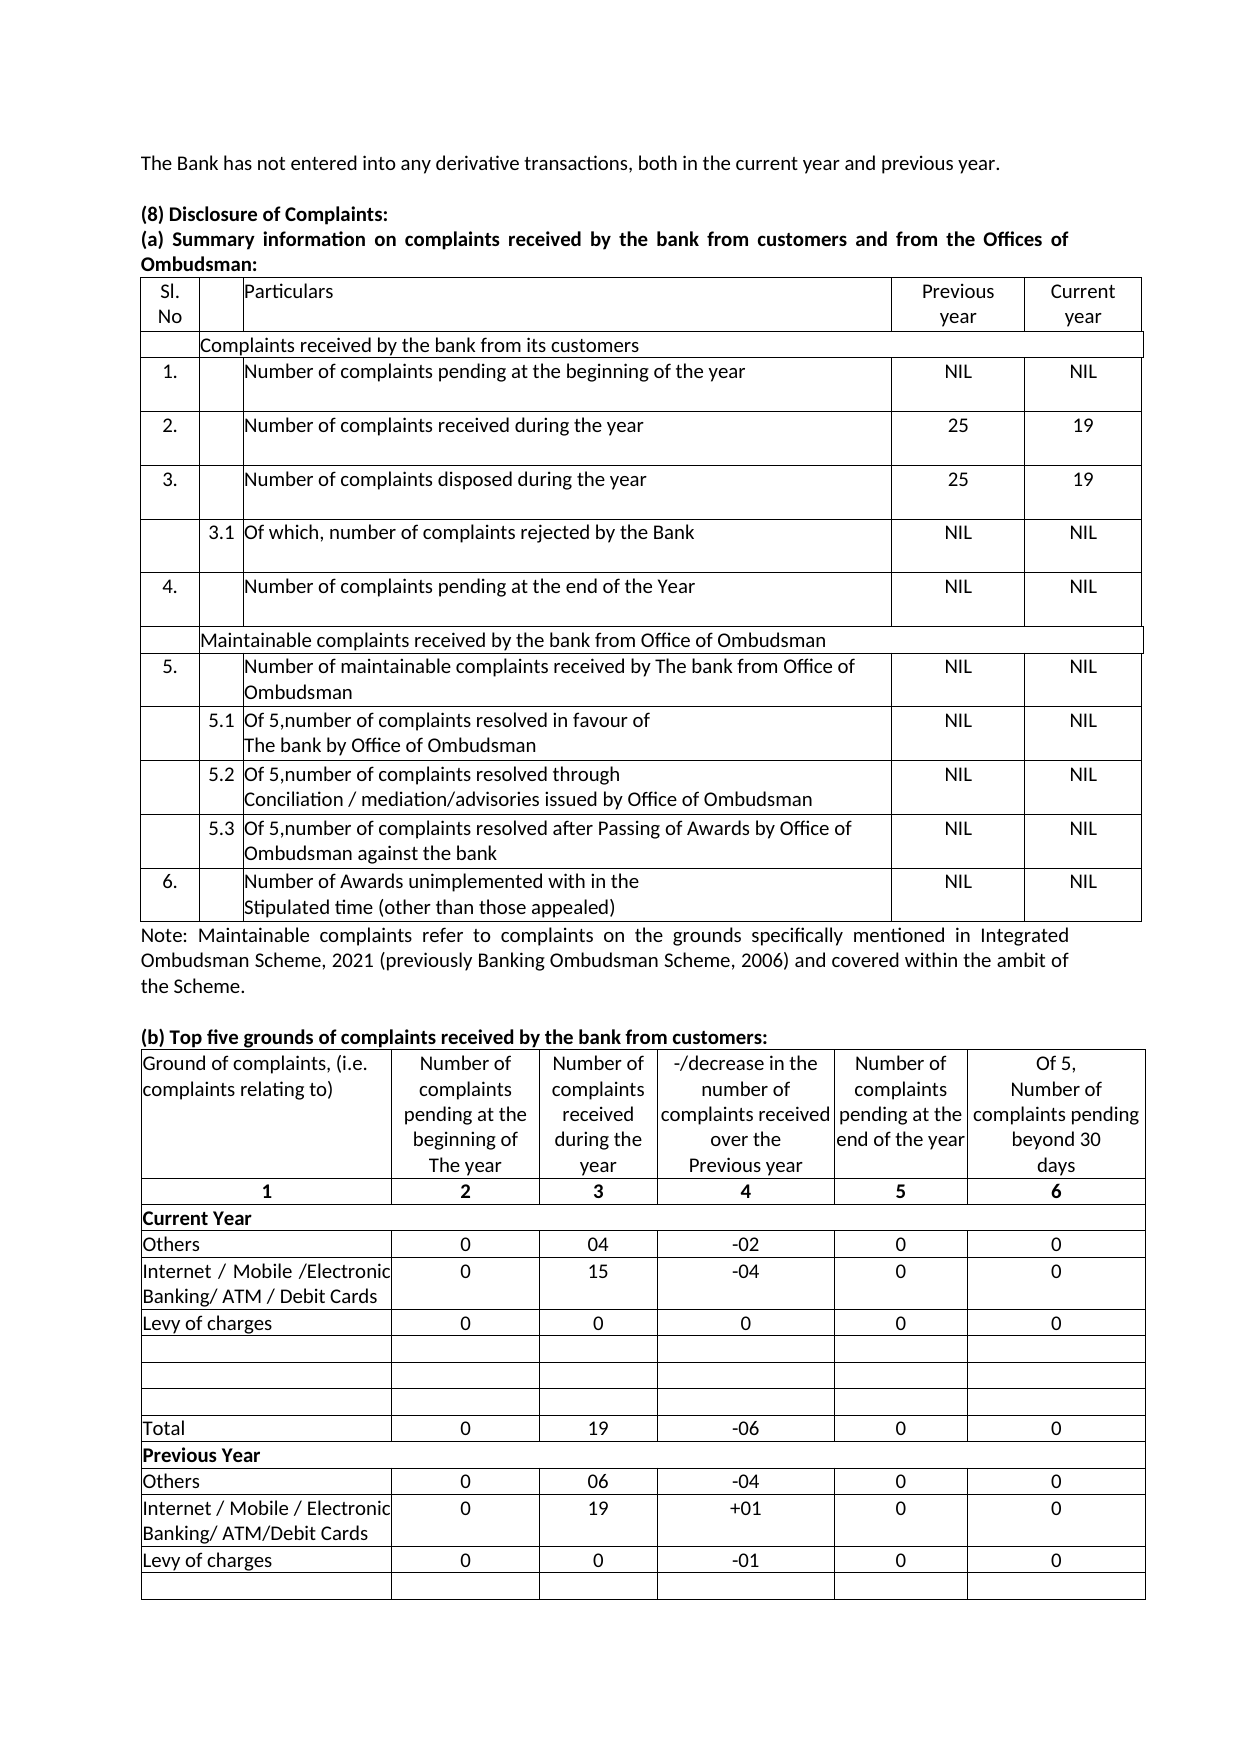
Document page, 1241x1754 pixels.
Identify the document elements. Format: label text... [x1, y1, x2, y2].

table_cell 0 [835, 1469, 967, 1494]
table_cell [540, 1336, 657, 1362]
table_cell [835, 1389, 967, 1414]
table_cell 0 [968, 1416, 1145, 1441]
text (8) Disclosure of Complaints: [141, 201, 1071, 226]
table_cell [141, 520, 199, 572]
table_cell Levy of charges [142, 1547, 391, 1572]
table_cell [141, 627, 199, 652]
table_cell 25 [892, 466, 1024, 518]
table_cell 2 [392, 1179, 539, 1204]
table_cell -06 [658, 1416, 834, 1441]
table_cell 04 [540, 1231, 657, 1257]
table_header Sl. No [141, 278, 199, 331]
table_cell NIL [1025, 654, 1141, 706]
table_cell 0 [392, 1469, 539, 1494]
table_cell [968, 1336, 1145, 1362]
table_cell Number of maintainable complaints received by The bank from Office of Ombudsman [244, 654, 891, 706]
table_cell [141, 707, 199, 760]
text The Bank has not entered into any derivative transactions, both in the current year and previous year. [141, 150, 1071, 175]
table_cell [200, 466, 243, 518]
table_cell NIL [1025, 573, 1141, 626]
table_header -/decrease in the number of complaints received over the Previous year [658, 1050, 834, 1177]
table_cell [968, 1573, 1145, 1599]
table_cell 0 [968, 1547, 1145, 1572]
table_cell 0 [968, 1495, 1145, 1546]
table_cell 06 [540, 1469, 657, 1494]
table_header [200, 278, 243, 331]
table_cell 0 [392, 1495, 539, 1546]
text (b) Top five grounds of complaints received by the bank from customers: [141, 1024, 1071, 1049]
table_cell Current Year [142, 1205, 1145, 1230]
table_cell Others [142, 1469, 391, 1494]
table_cell 0 [392, 1416, 539, 1441]
table_header Of 5, Number of complaints pending beyond 30 days [968, 1050, 1145, 1177]
table_cell NIL [892, 761, 1024, 814]
table_cell 15 [540, 1258, 657, 1309]
table_cell -04 [658, 1258, 834, 1309]
table_cell 6. [141, 869, 199, 921]
table_cell 0 [835, 1547, 967, 1572]
table_cell 5.2 [200, 761, 243, 814]
table_cell [658, 1389, 834, 1414]
table_cell 0 [392, 1547, 539, 1572]
table_cell 0 [968, 1469, 1145, 1494]
table_cell [835, 1336, 967, 1362]
table_cell 0 [658, 1310, 834, 1335]
table_cell 0 [968, 1231, 1145, 1257]
table_cell 0 [540, 1310, 657, 1335]
table_header Current year [1025, 278, 1141, 331]
table_cell 2. [141, 412, 199, 465]
table_cell NIL [1025, 520, 1141, 572]
text Note: Maintainable complaints refer to complaints on the grounds specifically mentioned in Integrated Ombudsman Scheme, 2021 (previously Banking Ombudsman Scheme, 2006) and covered within the ambit of the Scheme. [141, 922, 1071, 998]
table_cell 1 [142, 1179, 391, 1204]
table_cell Internet / Mobile / Electronic Banking/ ATM/Debit Cards [142, 1495, 391, 1546]
table_cell 5.1 [200, 707, 243, 760]
table_cell 19 [540, 1495, 657, 1546]
table_cell 0 [392, 1310, 539, 1335]
table_cell NIL [1025, 869, 1141, 921]
table_cell Previous Year [142, 1442, 1145, 1467]
table_cell Of 5,number of complaints resolved after Passing of Awards by Office of Ombudsman against the bank [244, 815, 891, 867]
table_cell Internet / Mobile /Electronic Banking/ ATM / Debit Cards [142, 1258, 391, 1309]
table_cell NIL [892, 815, 1024, 867]
table_cell [141, 761, 199, 814]
table_cell 6 [968, 1179, 1145, 1204]
table_cell 0 [835, 1310, 967, 1335]
table_cell [540, 1389, 657, 1414]
table_cell Number of complaints pending at the beginning of the year [244, 358, 891, 411]
table_cell 19 [1025, 466, 1141, 518]
table_cell [658, 1363, 834, 1388]
table_cell Number of Awards unimplemented with in the Stipulated time (other than those appealed) [244, 869, 891, 921]
table_cell 3 [540, 1179, 657, 1204]
table_cell 0 [835, 1416, 967, 1441]
table_cell NIL [892, 520, 1024, 572]
table_cell Number of complaints received during the year [244, 412, 891, 465]
table_cell [392, 1573, 539, 1599]
table_cell Levy of charges [142, 1310, 391, 1335]
table_cell [392, 1363, 539, 1388]
table_cell [392, 1336, 539, 1362]
table_cell Number of complaints disposed during the year [244, 466, 891, 518]
table_cell [968, 1389, 1145, 1414]
table_cell NIL [892, 358, 1024, 411]
table_cell [835, 1363, 967, 1388]
table_cell 0 [835, 1258, 967, 1309]
table_cell NIL [1025, 707, 1141, 760]
table_cell 0 [968, 1310, 1145, 1335]
table_header Ground of complaints, (i.e. complaints relating to) [142, 1050, 391, 1177]
table_cell Of 5,number of complaints resolved through Conciliation / mediation/advisories issued by Office of Ombudsman [244, 761, 891, 814]
table_cell 25 [892, 412, 1024, 465]
table_cell 4. [141, 573, 199, 626]
table_cell [658, 1336, 834, 1362]
table_header Particulars [244, 278, 891, 331]
table_header Previous year [892, 278, 1024, 331]
table_cell NIL [892, 707, 1024, 760]
table_cell [141, 815, 199, 867]
table_cell [200, 869, 243, 921]
table_cell [142, 1336, 391, 1362]
table_cell NIL [892, 654, 1024, 706]
table_cell 1. [141, 358, 199, 411]
table_cell 5. [141, 654, 199, 706]
table_cell 5.3 [200, 815, 243, 867]
table_cell [835, 1573, 967, 1599]
table_cell [200, 573, 243, 626]
table_cell 0 [392, 1231, 539, 1257]
table_cell NIL [892, 573, 1024, 626]
text (a) Summary information on complaints received by the bank from customers and from the Offices of Ombudsman: [141, 226, 1071, 277]
table_cell Of 5,number of complaints resolved in favour of The bank by Office of Ombudsman [244, 707, 891, 760]
table_header Number of complaints pending at the end of the year [835, 1050, 967, 1177]
table_cell NIL [1025, 815, 1141, 867]
table_cell Of which, number of complaints rejected by the Bank [244, 520, 891, 572]
table_cell [658, 1573, 834, 1599]
table_cell [200, 654, 243, 706]
table_cell 19 [1025, 412, 1141, 465]
table_cell 19 [540, 1416, 657, 1441]
table_cell Maintainable complaints received by the bank from Office of Ombudsman [200, 627, 1143, 652]
table_cell [200, 358, 243, 411]
table_cell [200, 412, 243, 465]
table_cell [141, 332, 199, 357]
table_cell Complaints received by the bank from its customers [200, 332, 1143, 357]
table_cell 0 [835, 1495, 967, 1546]
table_cell Number of complaints pending at the end of the Year [244, 573, 891, 626]
table_cell [540, 1363, 657, 1388]
table_cell 0 [392, 1258, 539, 1309]
table_header Number of complaints received during the year [540, 1050, 657, 1177]
table_cell 0 [540, 1547, 657, 1572]
table_cell NIL [1025, 358, 1141, 411]
table_cell 0 [968, 1258, 1145, 1309]
table_cell -04 [658, 1469, 834, 1494]
table_cell [392, 1389, 539, 1414]
table_cell Total [142, 1416, 391, 1441]
table_cell 3.1 [200, 520, 243, 572]
table_header Number of complaints pending at the beginning of The year [392, 1050, 539, 1177]
table_cell 4 [658, 1179, 834, 1204]
table_cell +01 [658, 1495, 834, 1546]
table_cell [540, 1573, 657, 1599]
table_cell [142, 1573, 391, 1599]
table_cell 3. [141, 466, 199, 518]
table_cell -02 [658, 1231, 834, 1257]
table_cell [142, 1363, 391, 1388]
table_cell 0 [835, 1231, 967, 1257]
table_cell 5 [835, 1179, 967, 1204]
table_cell NIL [892, 869, 1024, 921]
table_cell [968, 1363, 1145, 1388]
table_cell NIL [1025, 761, 1141, 814]
table_cell -01 [658, 1547, 834, 1572]
table_cell [142, 1389, 391, 1414]
table_cell Others [142, 1231, 391, 1257]
